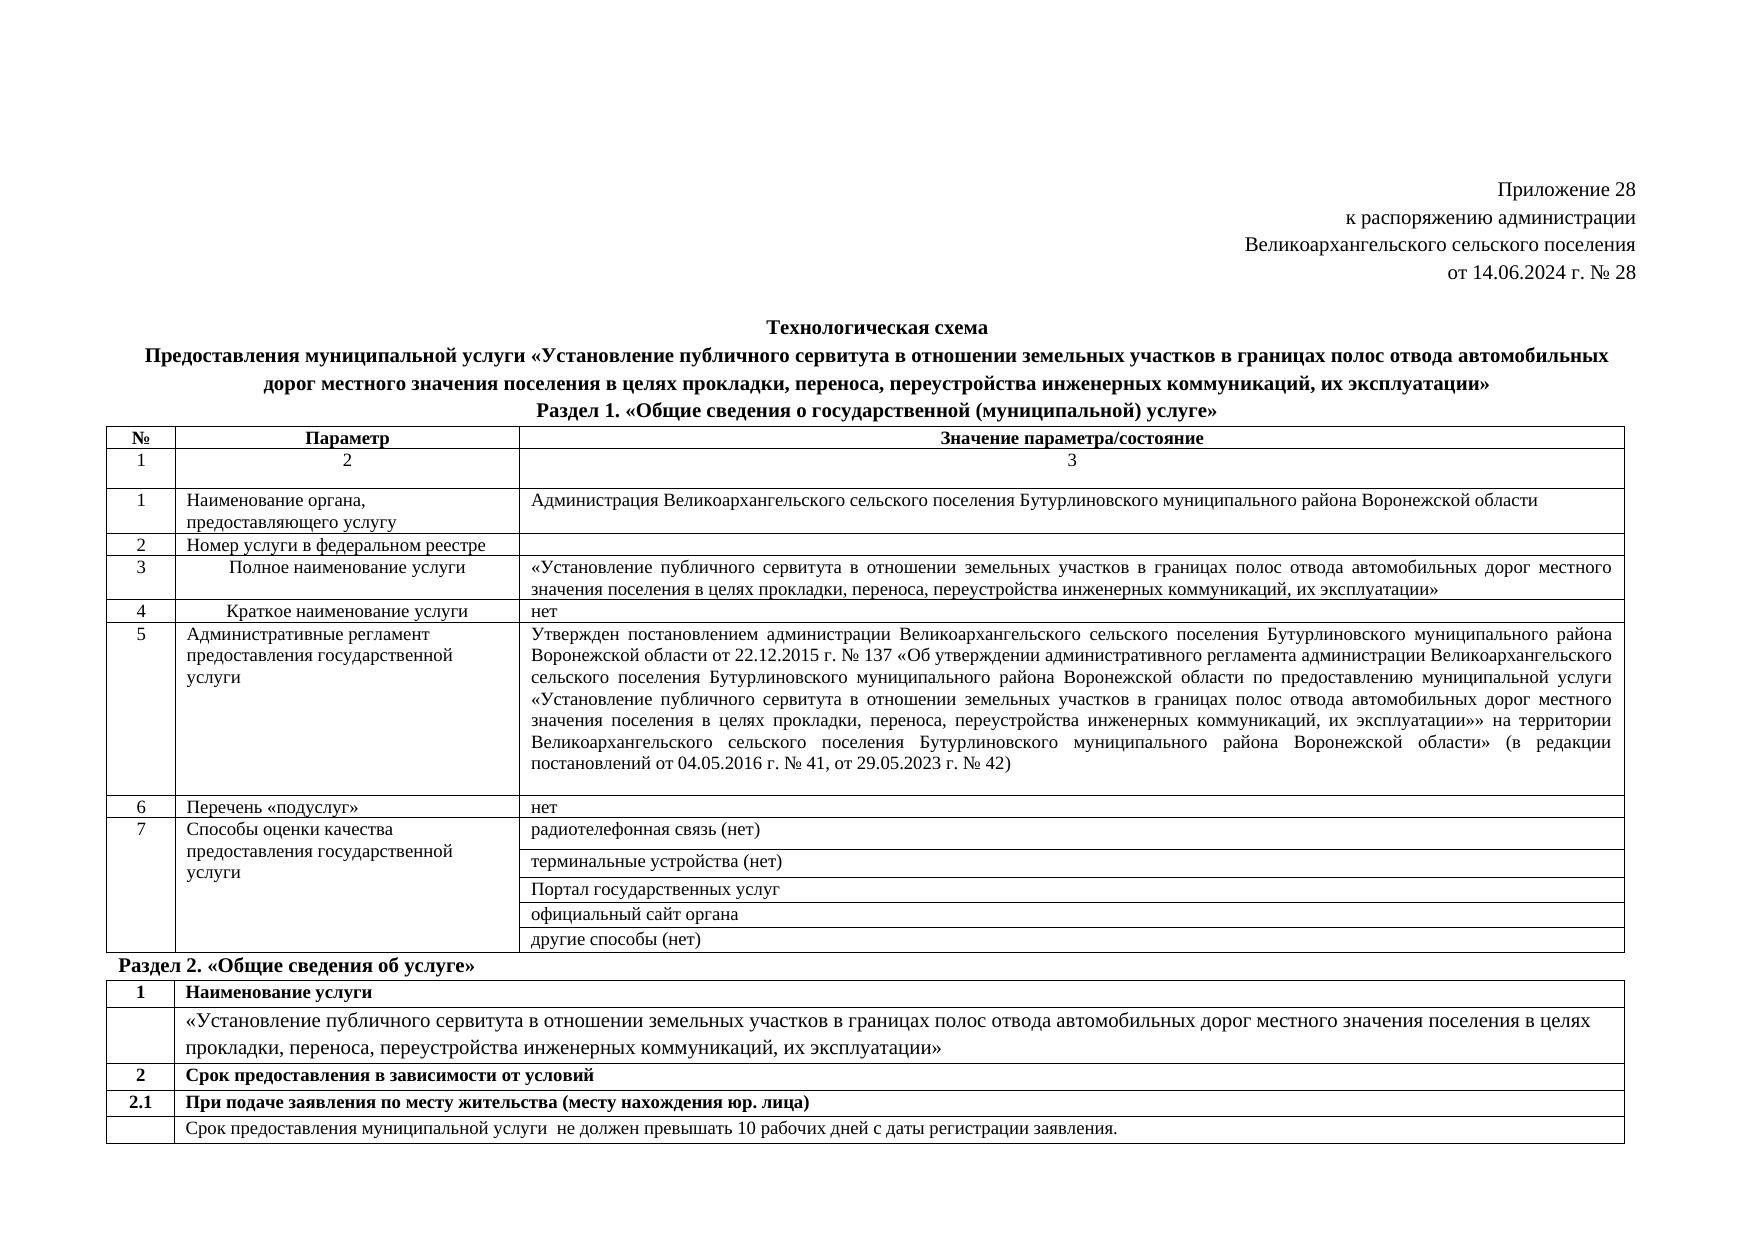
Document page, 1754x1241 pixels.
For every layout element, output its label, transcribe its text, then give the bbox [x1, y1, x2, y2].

table_header Параметр [176, 427, 519, 448]
table_cell «Установление публичного сервитута в отношении земельных участков в границах полос отвода автомобильных дорог местного значения поселения в целях прокладки, переноса, переустройства инженерных коммуникаций, их эксплуатации» [175, 1008, 1624, 1063]
text Раздел 2. «Общие сведения об услуге» [118, 953, 1636, 977]
text Приложение 28 [118, 177, 1636, 201]
table_cell 3 [107, 556, 175, 599]
text Предоставления муниципальной услуги «Установление публичного сервитута в отношении земельных участков в границах полос отвода автомобильных дорог местного значения поселения в целях прокладки, переноса, переустройства инженерных коммуникаций, их эксплуатации» [118, 343, 1636, 394]
text от 14.06.2024 г. № 28 [118, 260, 1636, 284]
table_cell «Установление публичного сервитута в отношении земельных участков в границах полос отвода автомобильных дорог местного значения поселения в целях прокладки, переноса, переустройства инженерных коммуникаций, их эксплуатации» [520, 556, 1624, 599]
table_cell 2 [176, 449, 519, 488]
table_header Наименование услуги [175, 981, 1624, 1007]
table_cell 7 [107, 818, 175, 952]
table_cell Полное наименование услуги [176, 556, 519, 599]
table_cell Срок предоставления в зависимости от условий [175, 1064, 1624, 1090]
text Технологическая схема [118, 315, 1636, 339]
table_header № [107, 427, 175, 448]
table_cell другие способы (нет) [520, 928, 1624, 952]
table_cell 1 [107, 489, 175, 532]
table_cell Администрация Великоархангельского сельского поселения Бутурлиновского муниципального района Воронежской области [520, 489, 1624, 532]
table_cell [175, 1117, 1624, 1143]
table_cell При подаче заявления по месту жительства (месту нахождения юр. лица) [175, 1091, 1624, 1116]
table_cell Перечень «подуслуг» [176, 796, 519, 817]
table_cell Административные регламент предоставления государственной услуги [176, 623, 519, 794]
table_cell 6 [107, 796, 175, 817]
table_cell [107, 1008, 174, 1063]
table_cell 5 [107, 623, 175, 794]
table_cell [107, 1117, 174, 1143]
table_cell 2.1 [107, 1091, 174, 1116]
text к распоряжению администрации [118, 205, 1636, 229]
table_cell 3 [520, 449, 1624, 488]
table_cell Наименование органа, предоставляющего услугу [176, 489, 519, 532]
table_cell Портал государственных услуг [520, 878, 1624, 902]
text Раздел 1. «Общие сведения о государственной (муниципальной) услуге» [118, 398, 1636, 422]
table_cell 2 [107, 1064, 174, 1090]
table_cell официальный сайт органа [520, 903, 1624, 927]
table_cell 2 [107, 534, 175, 555]
table_cell Способы оценки качества предоставления государственной услуги [176, 818, 519, 952]
table_cell [520, 534, 1624, 555]
table_cell Номер услуги в федеральном реестре [176, 534, 519, 555]
table_cell нет [520, 796, 1624, 817]
table_cell 4 [107, 600, 175, 622]
text Великоархангельского сельского поселения [118, 232, 1636, 256]
table_cell 1 [107, 449, 175, 488]
table_cell терминальные устройства (нет) [520, 850, 1624, 877]
table_cell Утвержден постановлением администрации Великоархангельского сельского поселения Бутурлиновского муниципального района Воронежской области от 22.12.2015 г. № 137 «Об утверждении административного регламента администрации Великоархангельского сельского поселения Бутурлиновского муниципального района Воронежской области по предоставлению муниципальной услуги «Установление публичного сервитута в отношении земельных участков в границах полос отвода автомобильных дорог местного значения поселения в целях прокладки, переноса, переустройства инженерных коммуникаций, их эксплуатации»» на территории Великоархангельского сельского поселения Бутурлиновского муниципального района Воронежской области» (в редакции постановлений от 04.05.2016 г. № 41, от 29.05.2023 г. № 42) [520, 623, 1624, 794]
table_cell радиотелефонная связь (нет) [520, 818, 1624, 848]
table_header 1 [107, 981, 174, 1007]
table_header Значение параметра/состояние [520, 427, 1624, 448]
table_cell Краткое наименование услуги [176, 600, 519, 622]
table_cell нет [520, 600, 1624, 622]
